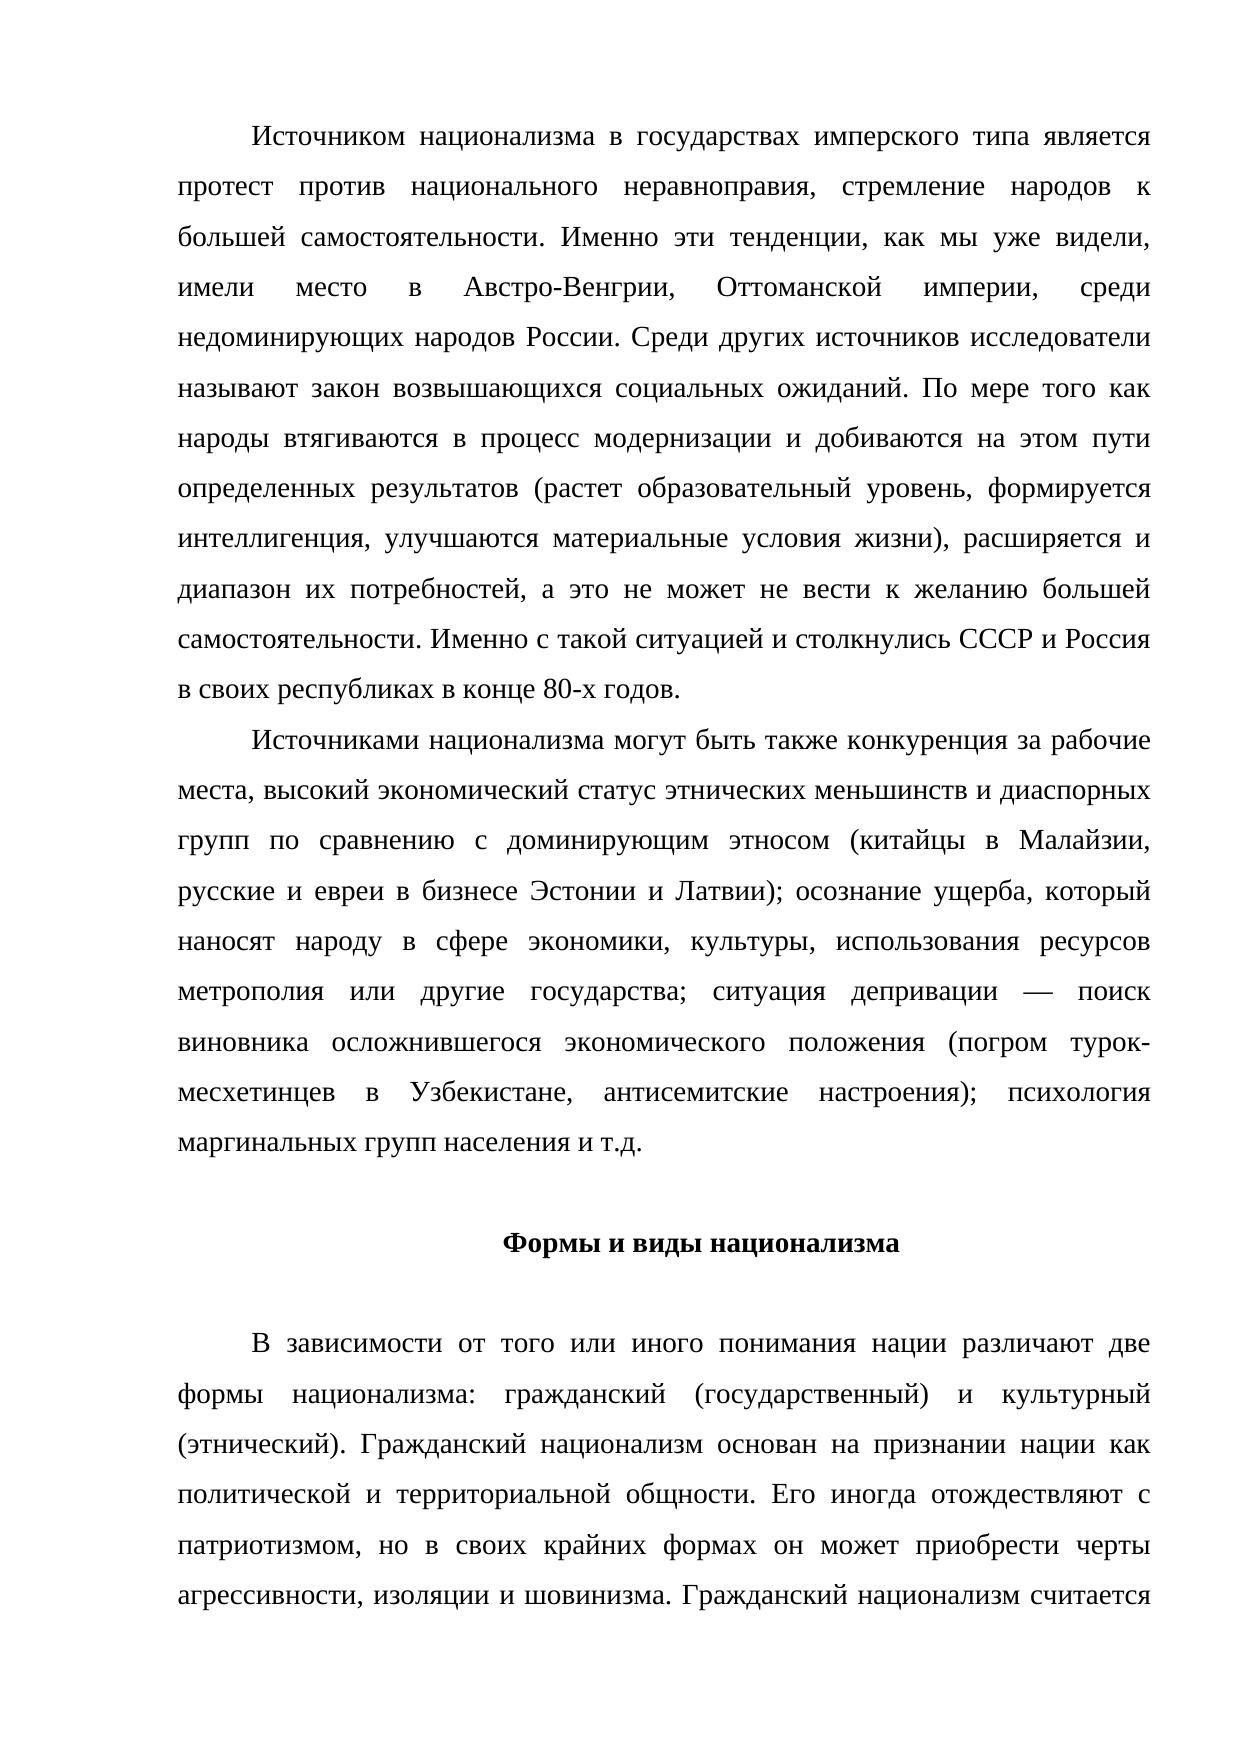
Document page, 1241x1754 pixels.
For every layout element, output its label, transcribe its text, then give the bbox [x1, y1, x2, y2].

text Источниками национализма могут быть также конкуренция за рабочие места, высокий экономический статус этнических меньшинств и диаспорных групп по сравнению с доминирующим этносом (китайцы в Малайзии, русские и евреи в бизнесе Эстонии и Латвии); осознание ущерба, который наносят народу в сфере экономики, культуры, использования ресурсов метрополия или другие государства; ситуация депривации — поиск виновника осложнившегося экономического положения (погром турок-месхетинцев в Узбекистане, антисемитские настроения); психология маргинальных групп населения и т.д. [177, 722, 1152, 1158]
text Формы и виды национализма [177, 1225, 1152, 1258]
text Источником национализма в государствах имперского типа является протест против национального неравноправия, стремление народов к большей самостоятельности. Именно эти тенденции, как мы уже видели, имели место в Австро-Венгрии, Оттоманской империи, среди недоминирующих народов России. Среди других источников исследователи называют закон возвышающихся социальных ожиданий. По мере того как народы втягиваются в процесс модернизации и добиваются на этом пути определенных результатов (растет образовательный уровень, формируется интеллигенция, улучшаются материальные условия жизни), расширяется и диапазон их потребностей, а это не может не вести к желанию большей самостоятельности. Именно с такой ситуацией и столкнулись СССР и Россия в своих республиках в конце 80-х годов. [177, 118, 1152, 705]
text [177, 1326, 1152, 1611]
